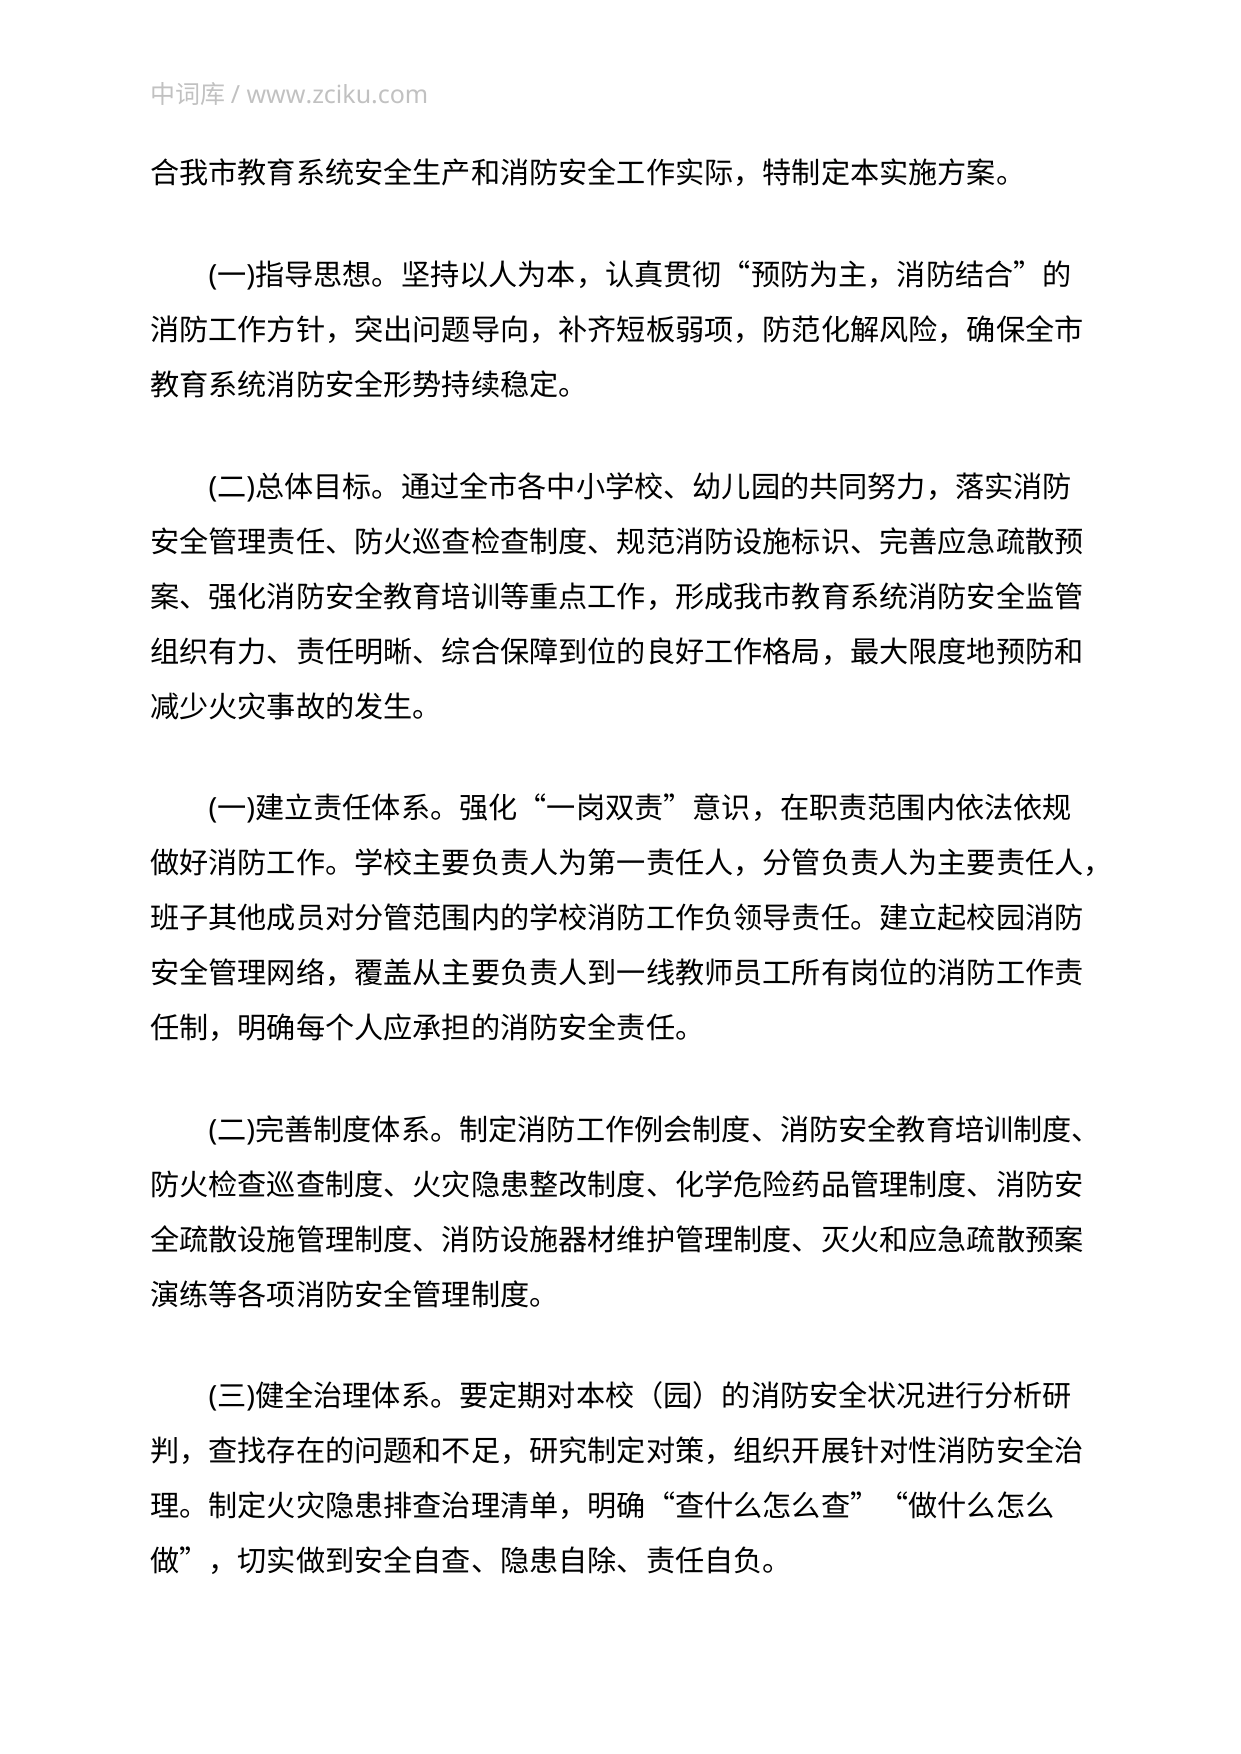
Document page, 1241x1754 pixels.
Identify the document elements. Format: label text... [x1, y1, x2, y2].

text (二)总体目标。通过全市各中小学校、幼儿园的共同努力，落实消防安全管理责任、防火巡查检查制度、规范消防设施标识、完善应急疏散预案、强化消防安全教育培训等重点工作，形成我市教育系统消防安全监管组织有力、责任明晰、综合保障到位的良好工作格局，最大限度地预防和减少火灾事故的发生。 [150, 463, 1090, 725]
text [150, 150, 1090, 192]
text (一)指导思想。坚持以人为本，认真贯彻“预防为主，消防结合”的消防工作方针，突出问题导向，补齐短板弱项，防范化解风险，确保全市教育系统消防安全形势持续稳定。 [150, 252, 1090, 404]
text (一)建立责任体系。强化“一岗双责”意识，在职责范围内依法依规做好消防工作。学校主要负责人为第一责任人，分管负责人为主要责任人，班子其他成员对分管范围内的学校消防工作负领导责任。建立起校园消防安全管理网络，覆盖从主要负责人到一线教师员工所有岗位的消防工作责任制，明确每个人应承担的消防安全责任。 [150, 785, 1090, 1047]
text (三)健全治理体系。要定期对本校（园）的消防安全状况进行分析研判，查找存在的问题和不足，研究制定对策，组织开展针对性消防安全治理。制定火灾隐患排查治理清单，明确“查什么怎么查”“做什么怎么做”，切实做到安全自查、隐患自除、责任自负。 [150, 1373, 1090, 1580]
text (二)完善制度体系。制定消防工作例会制度、消防安全教育培训制度、防火检查巡查制度、火灾隐患整改制度、化学危险药品管理制度、消防安全疏散设施管理制度、消防设施器材维护管理制度、灭火和应急疏散预案演练等各项消防安全管理制度。 [150, 1106, 1090, 1313]
